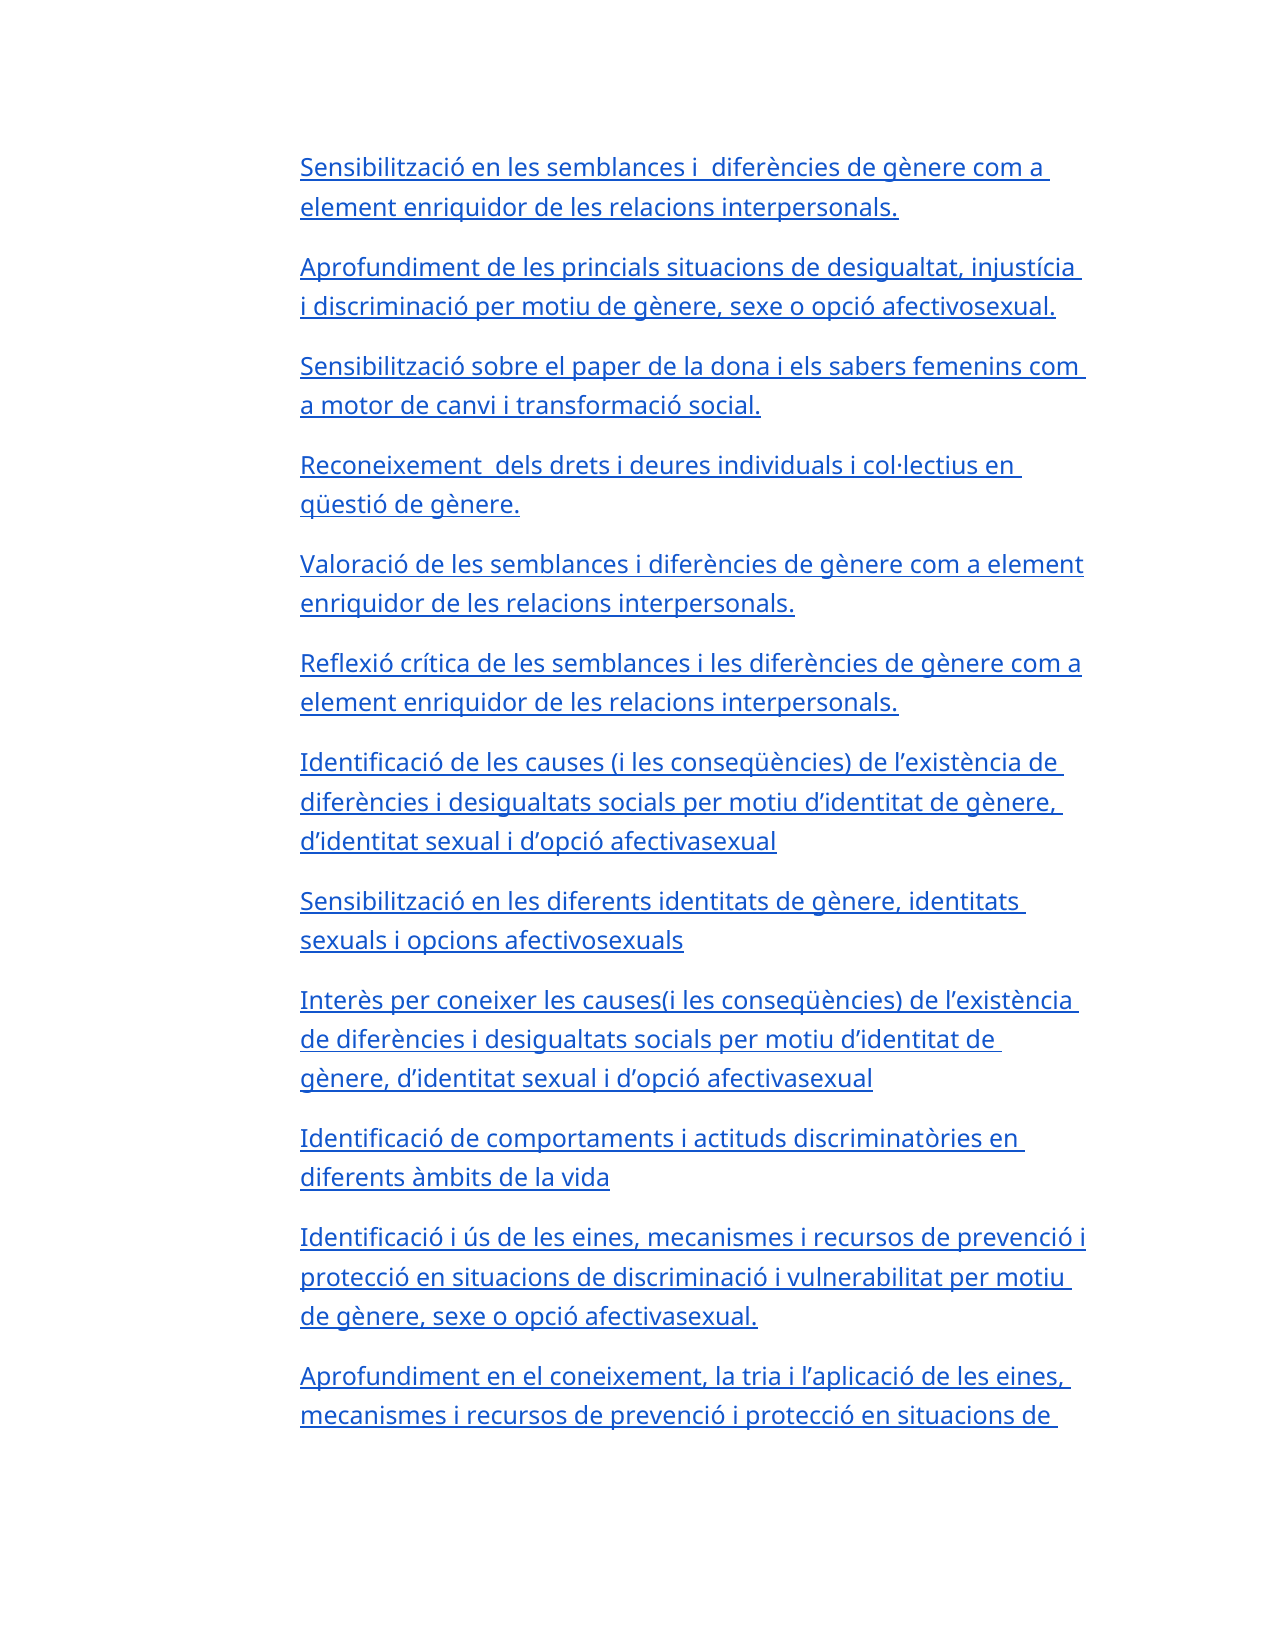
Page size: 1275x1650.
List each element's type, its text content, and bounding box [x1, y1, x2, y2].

text Reconeixement dels drets i deures individuals i col·lectius en qüestió de gènere. [300, 447, 1087, 521]
text Interès per coneixer les causes(i les conseqüències) de l’existència de diferències i desigualtats socials per motiu d’identitat de gènere, d’identitat sexual i d’opció afectivasexual [300, 982, 1087, 1095]
text Sensibilització en les diferents identitats de gènere, identitats sexuals i opcions afectivosexuals [300, 883, 1087, 957]
text Reflexió crítica de les semblances i les diferències de gènere com a element enriquidor de les relacions interpersonals. [300, 646, 1087, 719]
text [300, 1358, 1087, 1432]
text Identificació i ús de les eines, mecanismes i recursos de prevenció i protecció en situacions de discriminació i vulnerabilitat per motiu de gènere, sexe o opció afectivasexual. [300, 1220, 1087, 1332]
text Valoració de les semblances i diferències de gènere com a element enriquidor de les relacions interpersonals. [300, 547, 1087, 620]
text Identificació de comportaments i actituds discriminatòries en diferents àmbits de la vida [300, 1121, 1087, 1194]
text Sensibilització en les semblances i diferències de gènere com a element enriquidor de les relacions interpersonals. [300, 150, 1087, 223]
text Identificació de les causes (i les conseqüències) de l’existència de diferències i desigualtats socials per motiu d’identitat de gènere, d’identitat sexual i d’opció afectivasexual [300, 745, 1087, 857]
text Aprofundiment de les princials situacions de desigualtat, injustícia i discriminació per motiu de gènere, sexe o opció afectivosexual. [300, 249, 1087, 322]
text Sensibilització sobre el paper de la dona i els sabers femenins com a motor de canvi i transformació social. [300, 348, 1087, 422]
